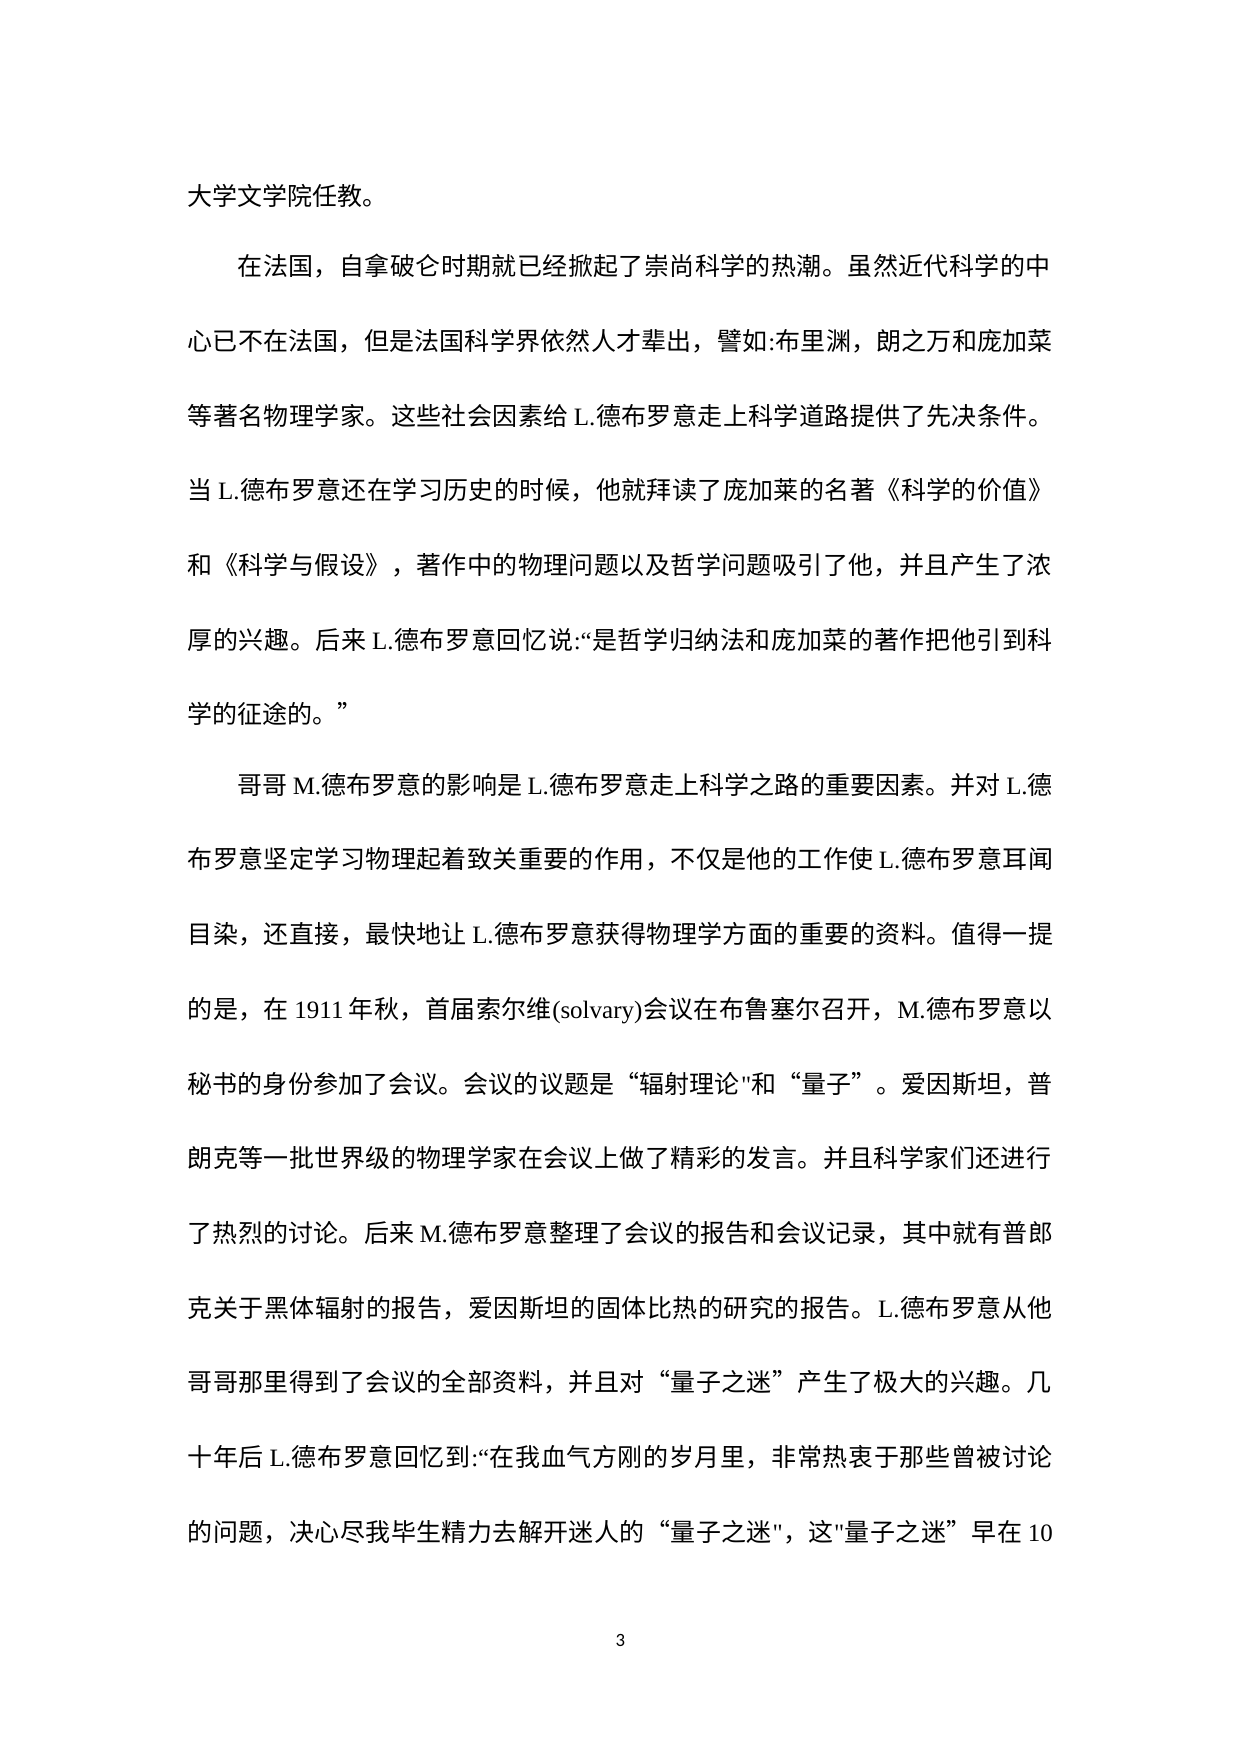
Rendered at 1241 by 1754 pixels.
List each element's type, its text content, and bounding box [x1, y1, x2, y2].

text 在法国，自拿破仑时期就已经掀起了崇尚科学的热潮。虽然近代科学的中心已不在法国，但是法国科学界依然人才辈出，譬如:布里渊，朗之万和庞加菜等著名物理学家。这些社会因素给L.德布罗意走上科学道路提供了先决条件。当L.德布罗意还在学习历史的时候，他就拜读了庞加莱的名著《科学的价值》和《科学与假设》，著作中的物理问题以及哲学问题吸引了他，并且产生了浓厚的兴趣。后来L.德布罗意回忆说:“是哲学归纳法和庞加菜的著作把他引到科学的征途的。” [187, 232, 1053, 746]
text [187, 162, 1053, 227]
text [187, 751, 1053, 1563]
